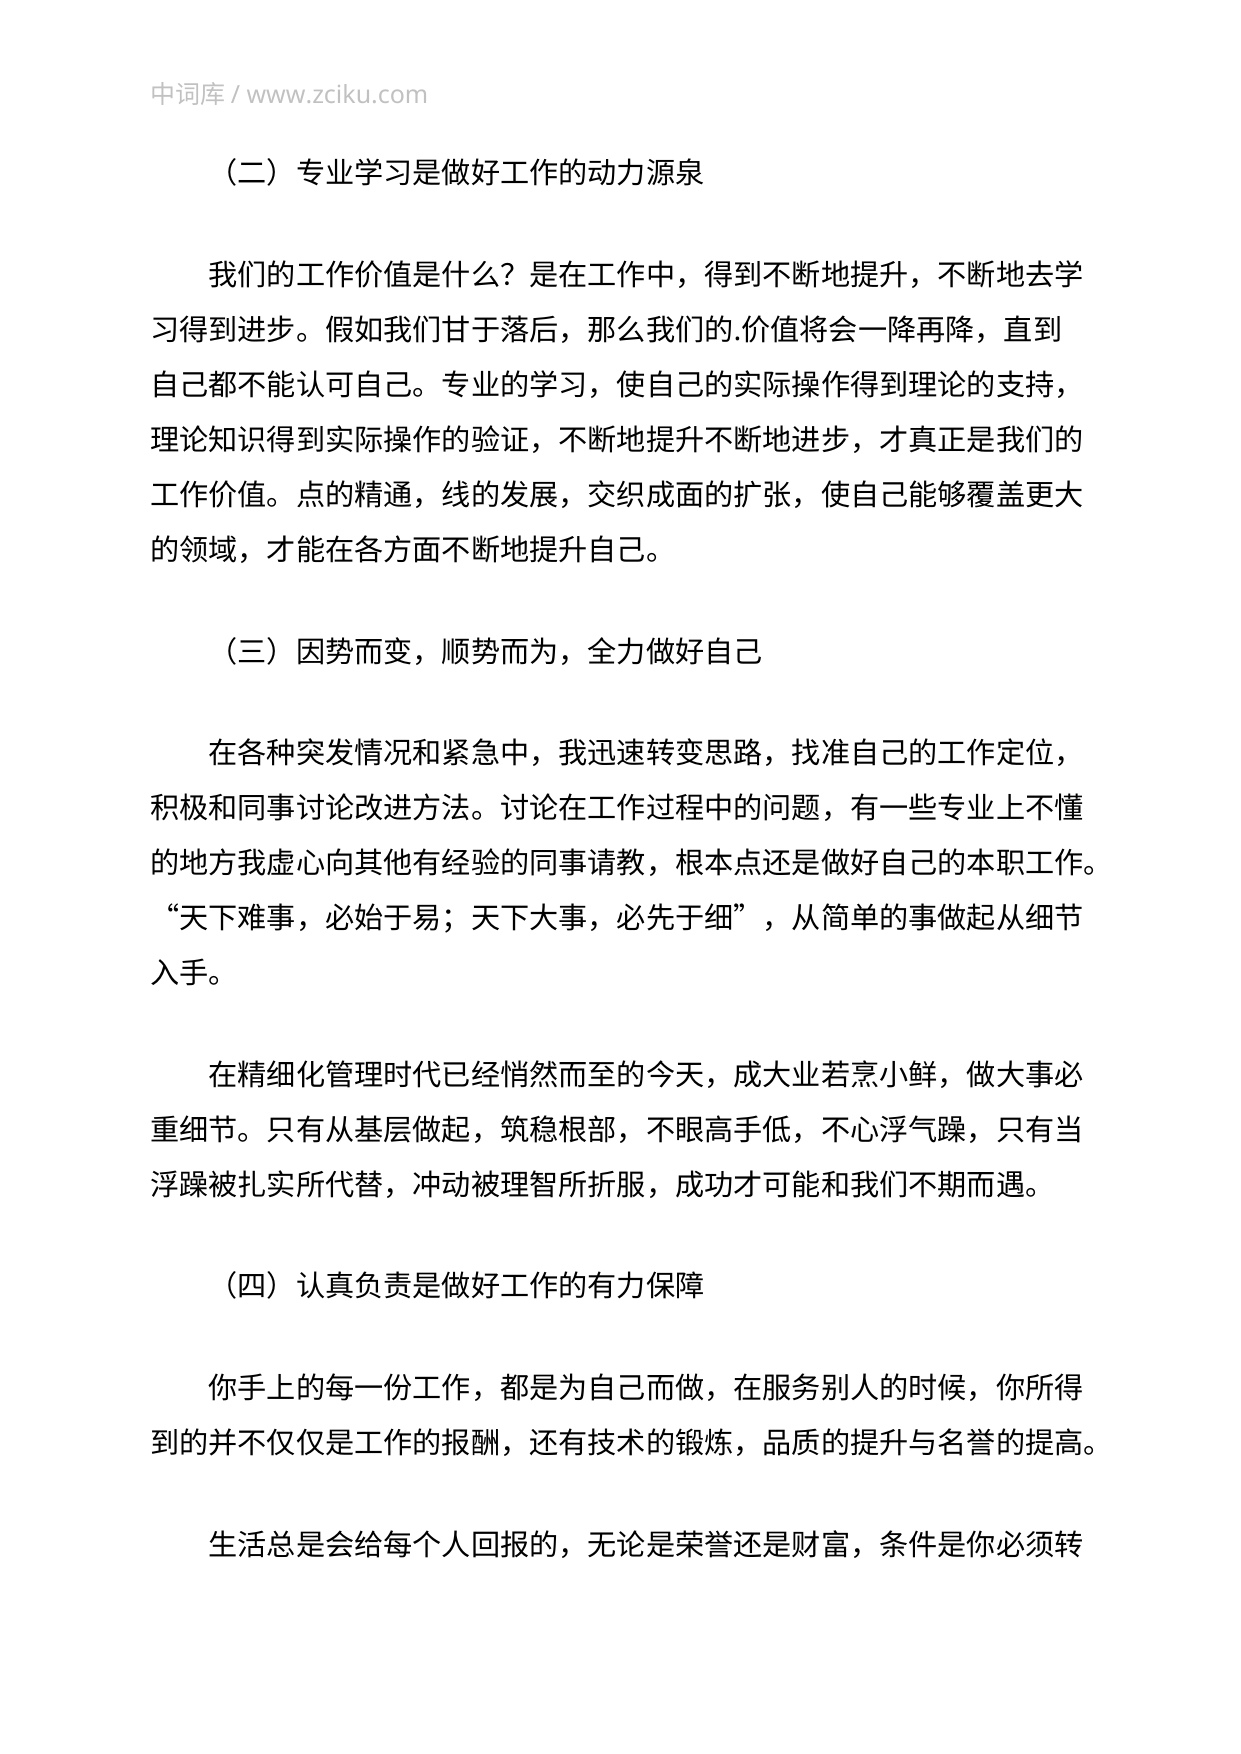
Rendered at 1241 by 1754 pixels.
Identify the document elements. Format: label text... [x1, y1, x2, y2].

text （二）专业学习是做好工作的动力源泉 [150, 150, 1090, 192]
text （三）因势而变，顺势而为，全力做好自己 [150, 628, 1090, 670]
text （四）认真负责是做好工作的有力保障 [150, 1263, 1090, 1305]
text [150, 1521, 1090, 1563]
text 你手上的每一份工作，都是为自己而做，在服务别人的时候，你所得到的并不仅仅是工作的报酬，还有技术的锻炼，品质的提升与名誉的提高。 [150, 1364, 1090, 1462]
text 在精细化管理时代已经悄然而至的今天，成大业若烹小鲜，做大事必重细节。只有从基层做起，筑稳根部，不眼高手低，不心浮气躁，只有当浮躁被扎实所代替，冲动被理智所折服，成功才可能和我们不期而遇。 [150, 1051, 1090, 1203]
text 我们的工作价值是什么？是在工作中，得到不断地提升，不断地去学习得到进步。假如我们甘于落后，那么我们的.价值将会一降再降，直到自己都不能认可自己。专业的学习，使自己的实际操作得到理论的支持，理论知识得到实际操作的验证，不断地提升不断地进步，才真正是我们的工作价值。点的精通，线的发展，交织成面的扩张，使自己能够覆盖更大的领域，才能在各方面不断地提升自己。 [150, 252, 1090, 569]
text 在各种突发情况和紧急中，我迅速转变思路，找准自己的工作定位，积极和同事讨论改进方法。讨论在工作过程中的问题，有一些专业上不懂的地方我虚心向其他有经验的同事请教，根本点还是做好自己的本职工作。“天下难事，必始于易；天下大事，必先于细”，从简单的事做起从细节入手。 [150, 730, 1090, 992]
